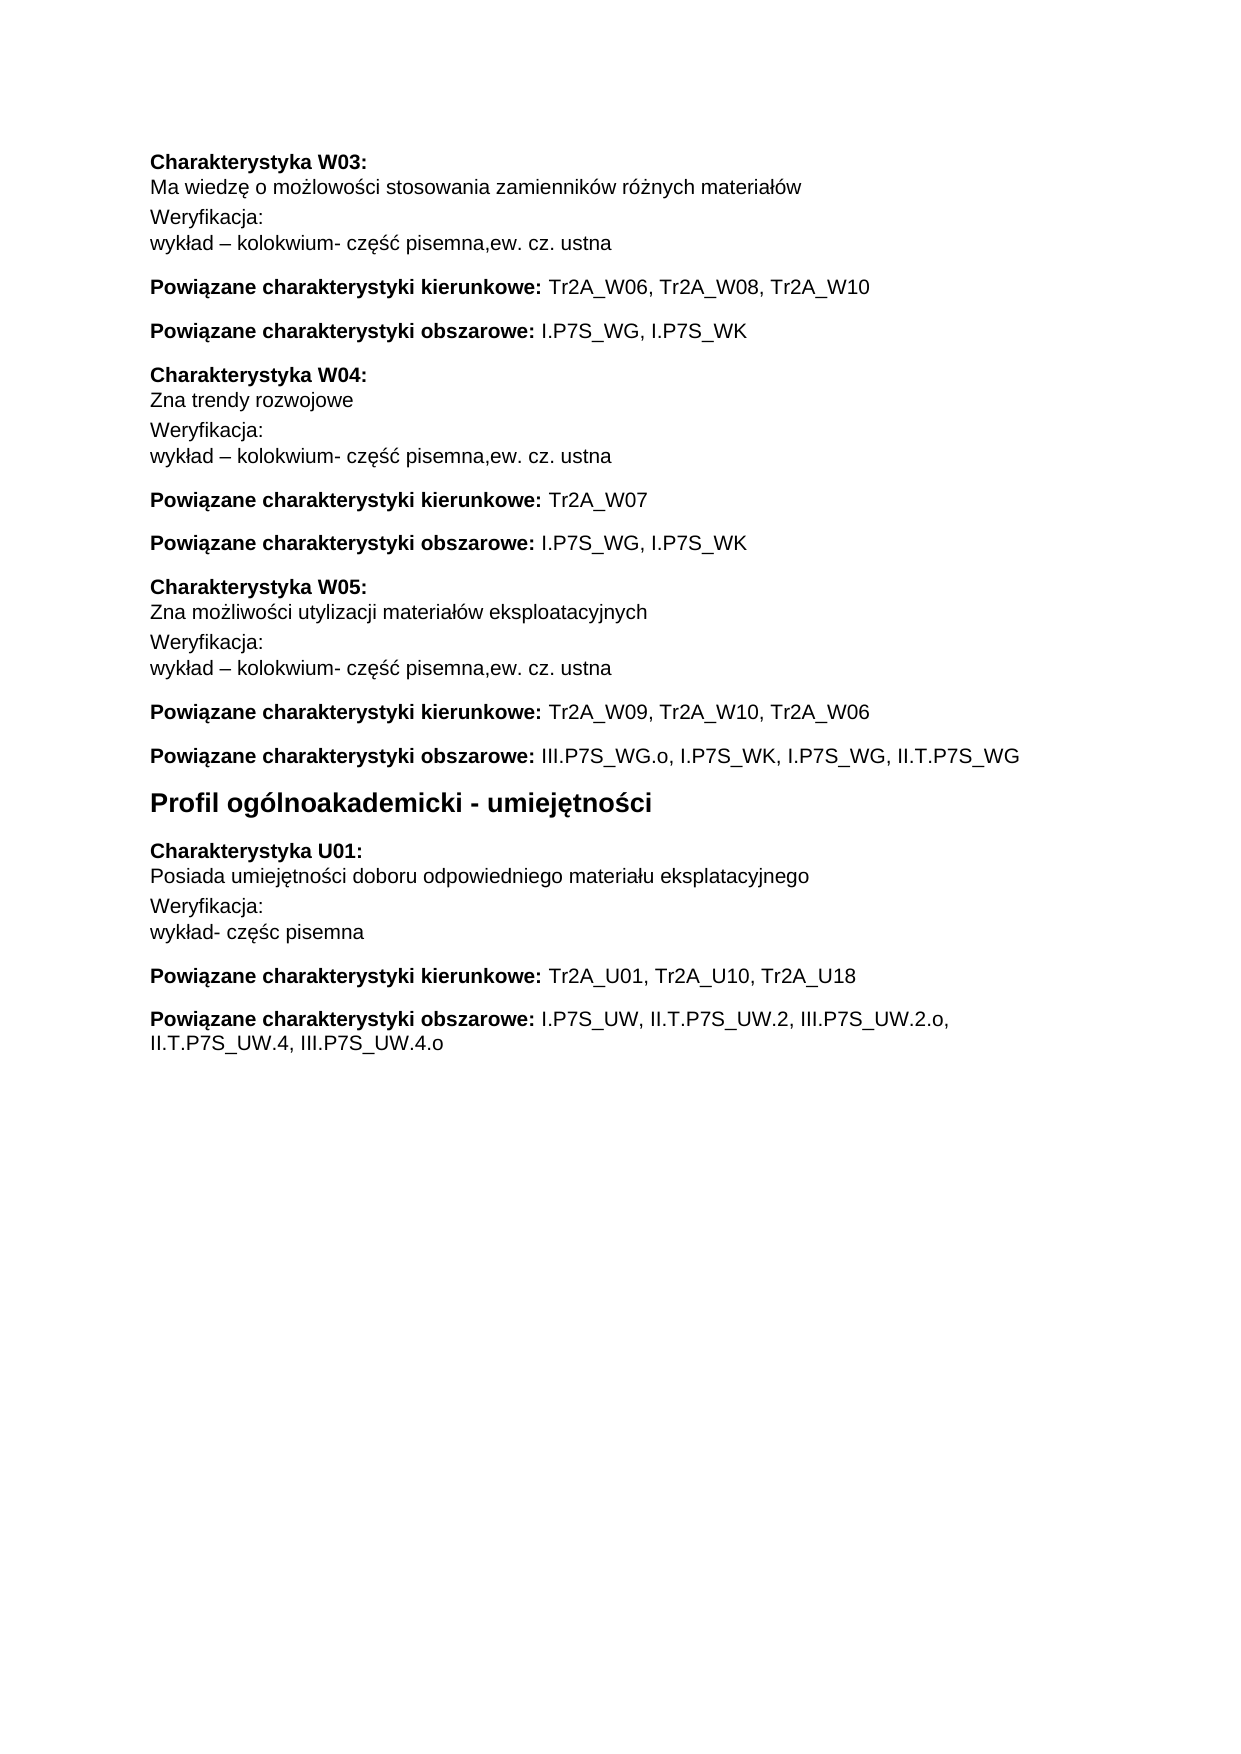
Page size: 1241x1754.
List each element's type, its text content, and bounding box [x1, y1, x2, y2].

text Zna trendy rozwojowe [150, 387, 1090, 411]
text Powiązane charakterystyki obszarowe: III.P7S_WG.o, I.P7S_WK, I.P7S_WG, II.T.P7S_WG [150, 744, 1090, 768]
text Ma wiedzę o możlowości stosowania zamienników różnych materiałów [150, 175, 1090, 199]
text Weryfikacja: [150, 630, 1090, 654]
text Charakterystyka W03: [150, 150, 1090, 174]
text Powiązane charakterystyki kierunkowe: Tr2A_W06, Tr2A_W08, Tr2A_W10 [150, 275, 1090, 299]
text wykład – kolokwium- część pisemna,ew. cz. ustna [150, 444, 1090, 468]
text Powiązane charakterystyki kierunkowe: Tr2A_W07 [150, 487, 1090, 511]
text wykład – kolokwium- część pisemna,ew. cz. ustna [150, 656, 1090, 680]
text Powiązane charakterystyki kierunkowe: Tr2A_W09, Tr2A_W10, Tr2A_W06 [150, 700, 1090, 724]
text wykład – kolokwium- część pisemna,ew. cz. ustna [150, 231, 1090, 255]
text Weryfikacja: [150, 894, 1090, 918]
subtitle Profil ogólnoakademicki - umiejętności [150, 787, 1090, 819]
text Weryfikacja: [150, 205, 1090, 229]
text Charakterystyka W05: [150, 575, 1090, 599]
text Weryfikacja: [150, 418, 1090, 442]
text Charakterystyka U01: [150, 838, 1090, 862]
text Charakterystyka W04: [150, 362, 1090, 386]
text Powiązane charakterystyki kierunkowe: Tr2A_U01, Tr2A_U10, Tr2A_U18 [150, 963, 1090, 987]
text Powiązane charakterystyki obszarowe: I.P7S_WG, I.P7S_WK [150, 319, 1090, 343]
text Zna możliwości utylizacji materiałów eksploatacyjnych [150, 600, 1090, 624]
text Posiada umiejętności doboru odpowiedniego materiału eksplatacyjnego [150, 863, 1090, 887]
text wykład- częśc pisemna [150, 920, 1090, 944]
text Powiązane charakterystyki obszarowe: I.P7S_WG, I.P7S_WK [150, 531, 1090, 555]
text Powiązane charakterystyki obszarowe: I.P7S_UW, II.T.P7S_UW.2, III.P7S_UW.2.o, II.T.P7S_UW.4, III.P7S_UW.4.o [150, 1007, 1090, 1055]
